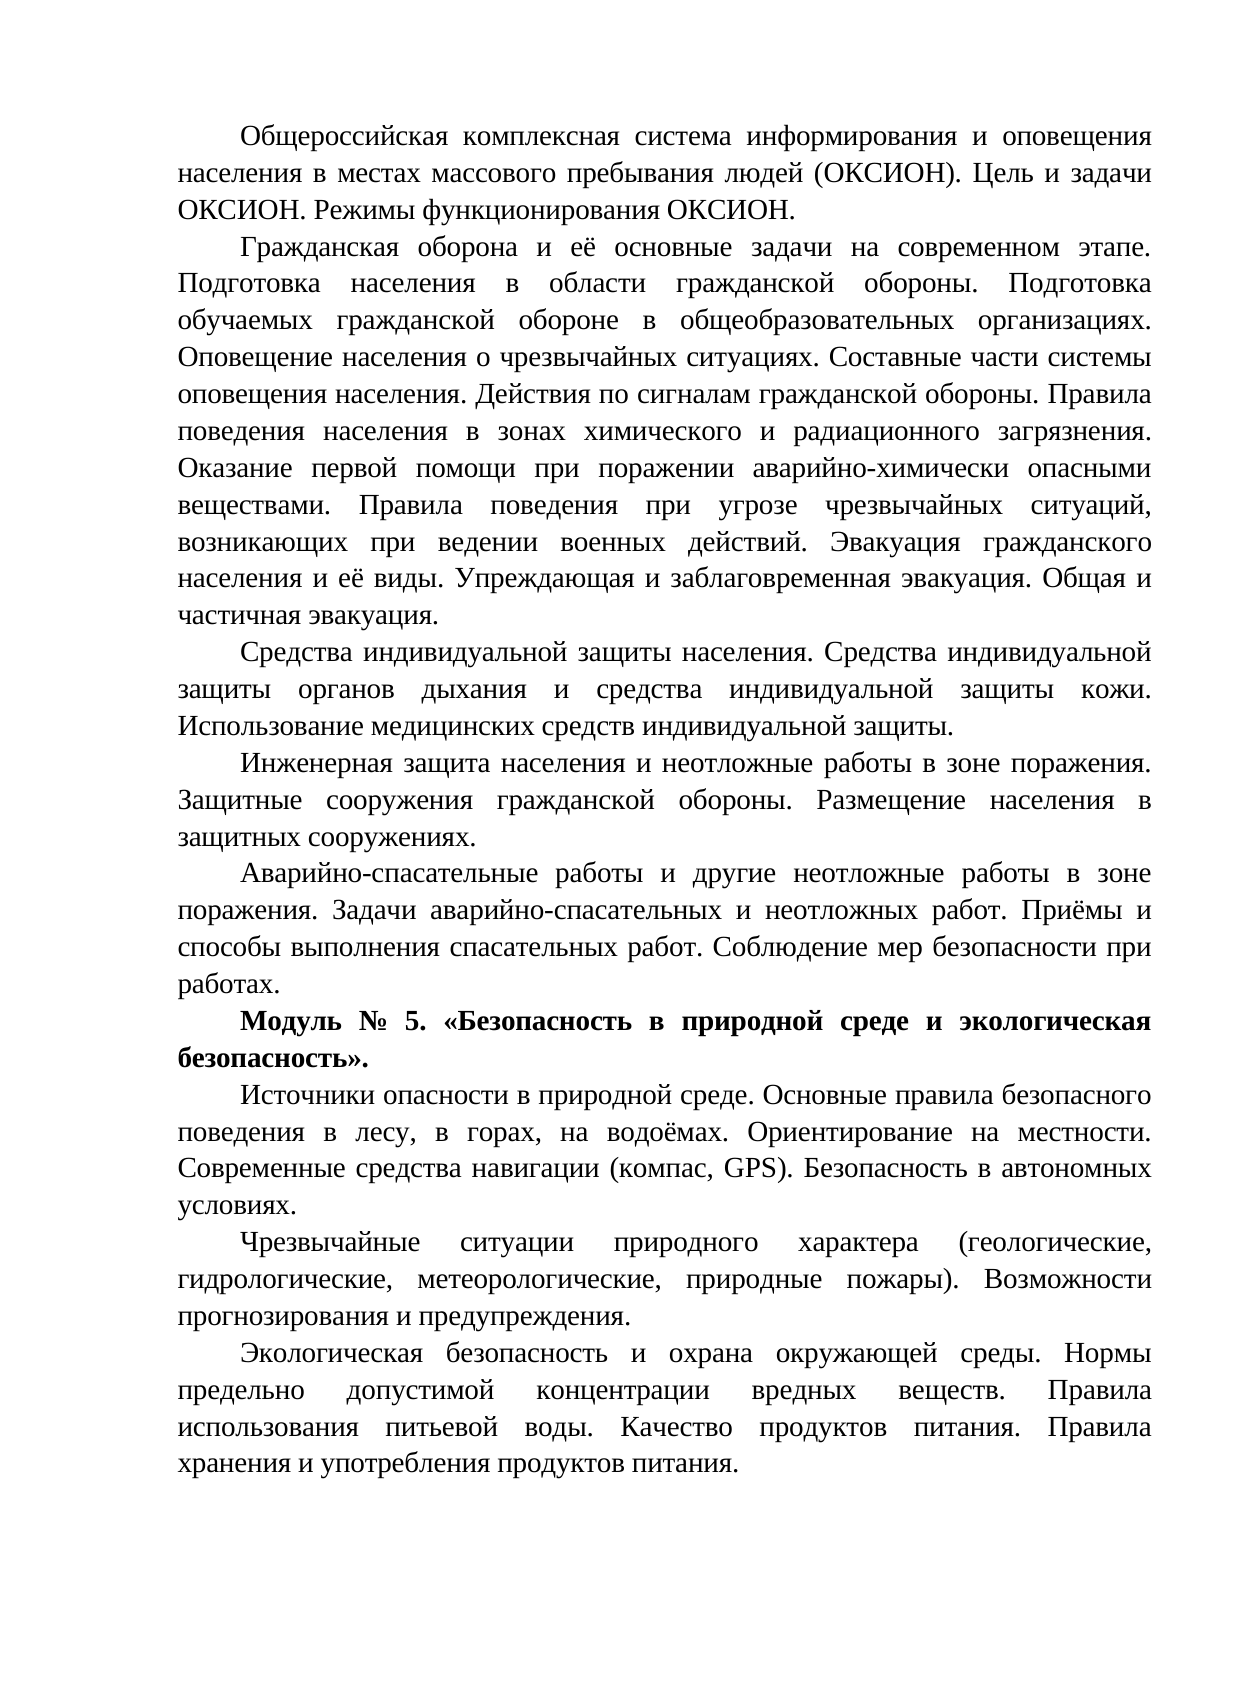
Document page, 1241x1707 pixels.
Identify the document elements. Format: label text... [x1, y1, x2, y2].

text Чрезвычайные ситуации природного характера (геологические, гидрологические, метеорологические, природные пожары). Возможности прогнозирования и предупреждения. [177, 1224, 1152, 1332]
text Модуль № 5. «Безопасность в природной среде и экологическая безопасность». [177, 1003, 1152, 1073]
text Гражданская оборона и её основные задачи на современном этапе. Подготовка населения в области гражданской обороны. Подготовка обучаемых гражданской обороне в общеобразовательных организациях. Оповещение населения о чрезвычайных ситуациях. Составные части системы оповещения населения. Действия по сигналам гражданской обороны. Правила поведения населения в зонах химического и радиационного загрязнения. Оказание первой помощи при поражении аварийно-химически опасными веществами. Правила поведения при угрозе чрезвычайных ситуаций, возникающих при ведении военных действий. Эвакуация гражданского населения и её виды. Упреждающая и заблаговременная эвакуация. Общая и частичная эвакуация. [177, 229, 1152, 631]
text Инженерная защита населения и неотложные работы в зоне поражения. Защитные сооружения гражданской обороны. Размещение населения в защитных сооружениях. [177, 745, 1152, 852]
text Экологическая безопасность и охрана окружающей среды. Нормы предельно допустимой концентрации вредных веществ. Правила использования питьевой воды. Качество продуктов питания. Правила хранения и употребления продуктов питания. [177, 1335, 1152, 1479]
text Средства индивидуальной защиты населения. Средства индивидуальной защиты органов дыхания и средства индивидуальной защиты кожи. Использование медицинских средств индивидуальной защиты. [177, 634, 1152, 742]
text Аварийно-спасательные работы и другие неотложные работы в зоне поражения. Задачи аварийно-спасательных и неотложных работ. Приёмы и способы выполнения спасательных работ. Соблюдение мер безопасности при работах. [177, 856, 1152, 1000]
text Общероссийская комплексная система информирования и оповещения населения в местах массового пребывания людей (ОКСИОН). Цель и задачи ОКСИОН. Режимы функционирования ОКСИОН. [177, 118, 1152, 225]
text Источники опасности в природной среде. Основные правила безопасного поведения в лесу, в горах, на водоёмах. Ориентирование на местности. Современные средства навигации (компас, GPS). Безопасность в автономных условиях. [177, 1077, 1152, 1221]
